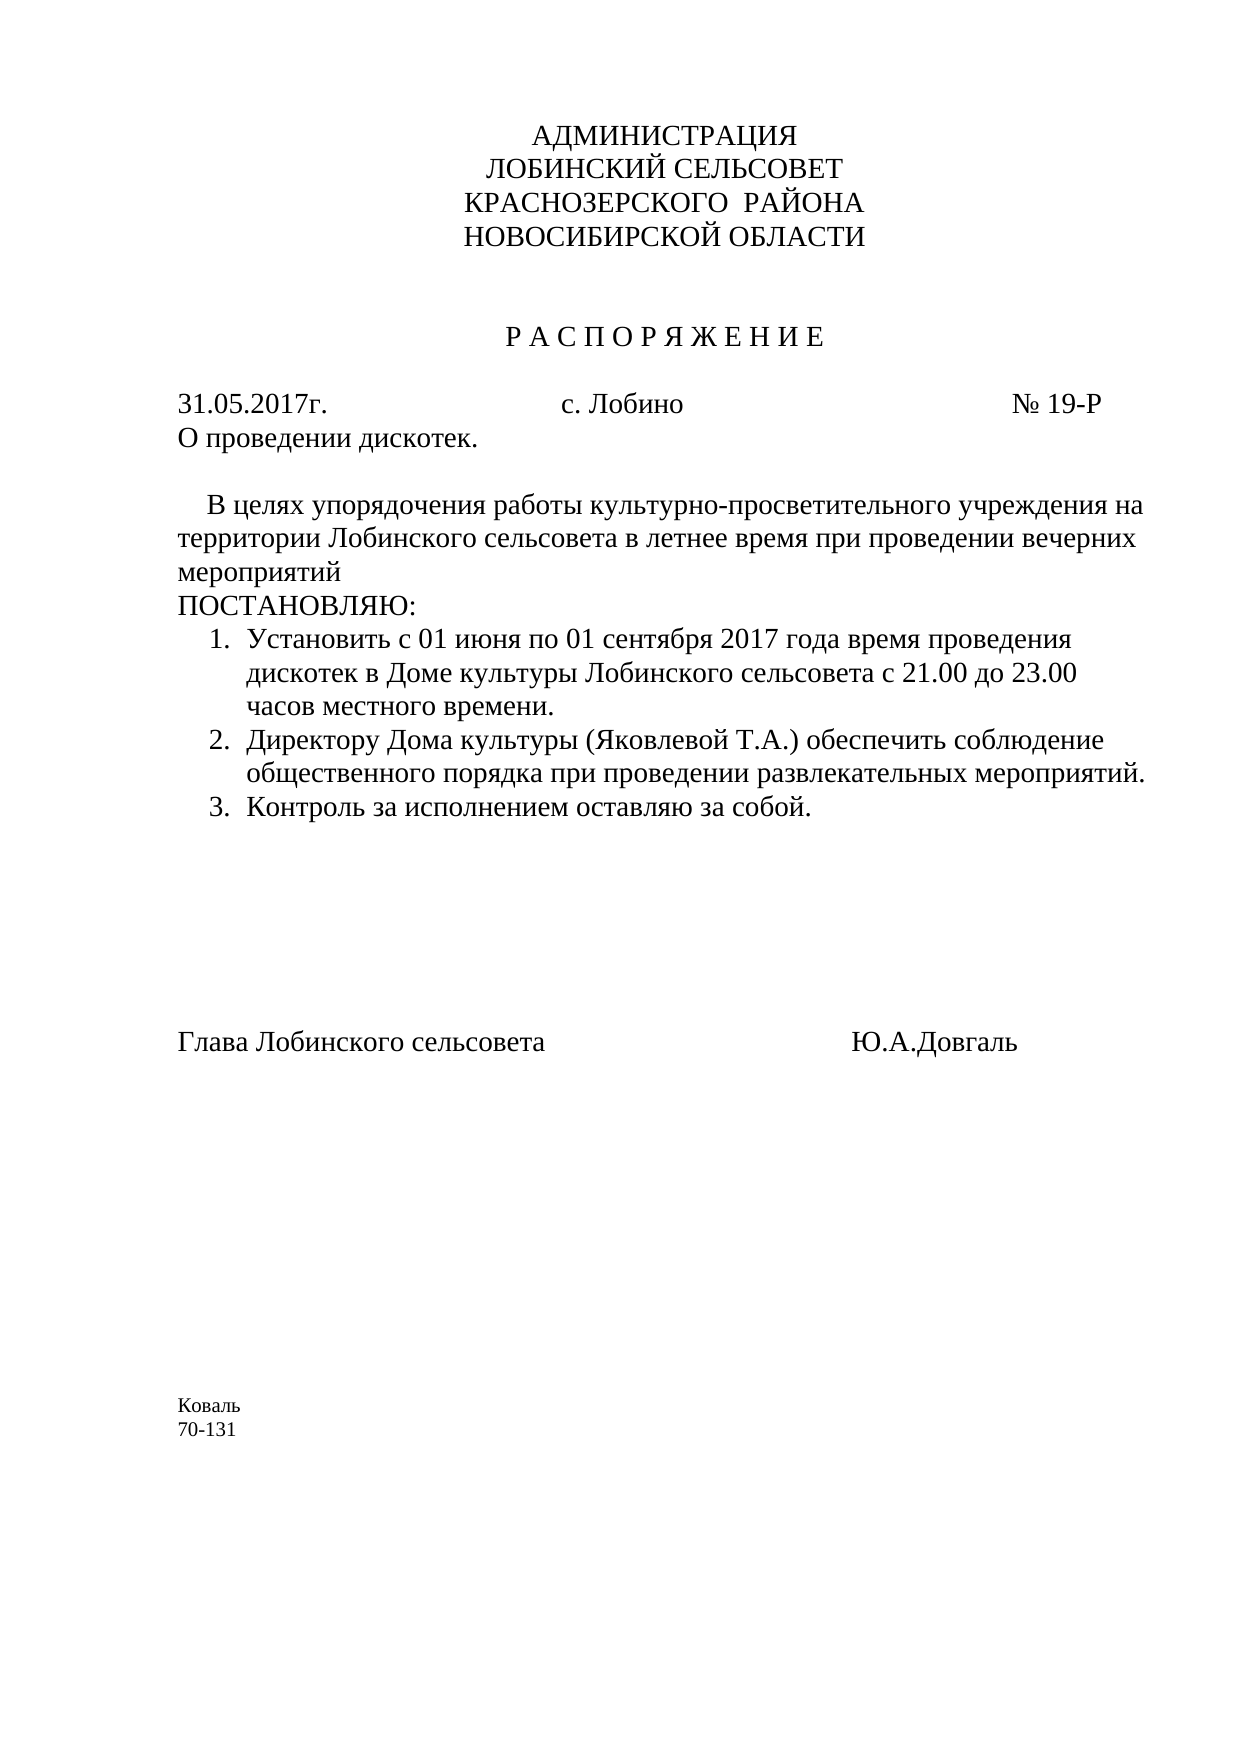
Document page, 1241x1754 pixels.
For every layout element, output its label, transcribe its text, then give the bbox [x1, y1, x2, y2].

text КРАСНОЗЕРСКОГО РАЙОНА [177, 185, 1152, 219]
text Глава Лобинского сельсовета Ю.А.Довгаль [177, 1024, 1152, 1057]
text 31.05.2017г. с. Лобино № 19-Р [177, 386, 1152, 420]
text Коваль [177, 1393, 1152, 1417]
text О проведении дискотек. [177, 420, 1152, 453]
text АДМИНИСТРАЦИЯ [177, 118, 1152, 152]
text В целях упорядочения работы культурно-просветительного учреждения на территории Лобинского сельсовета в летнее время при проведении вечерних мероприятий [177, 487, 1152, 588]
list Установить с 01 июня по 01 сентября 2017 года время проведения дискотек в Доме культуры Лобинского сельсовета с 21.00 до 23.00 часов местного времени. [208, 621, 1152, 722]
text 70-131 [177, 1417, 1152, 1441]
text ПОСТАНОВЛЯЮ: [177, 588, 1152, 621]
list Контроль за исполнением оставляю за собой. [208, 789, 1152, 822]
text ЛОБИНСКИЙ СЕЛЬСОВЕТ [177, 152, 1152, 185]
text НОВОСИБИРСКОЙ ОБЛАСТИ [177, 219, 1152, 252]
text Р А С П О Р Я Ж Е Н И Е [177, 319, 1152, 353]
list Директору Дома культуры (Яковлевой Т.А.) обеспечить соблюдение общественного порядка при проведении развлекательных мероприятий. [208, 722, 1152, 789]
